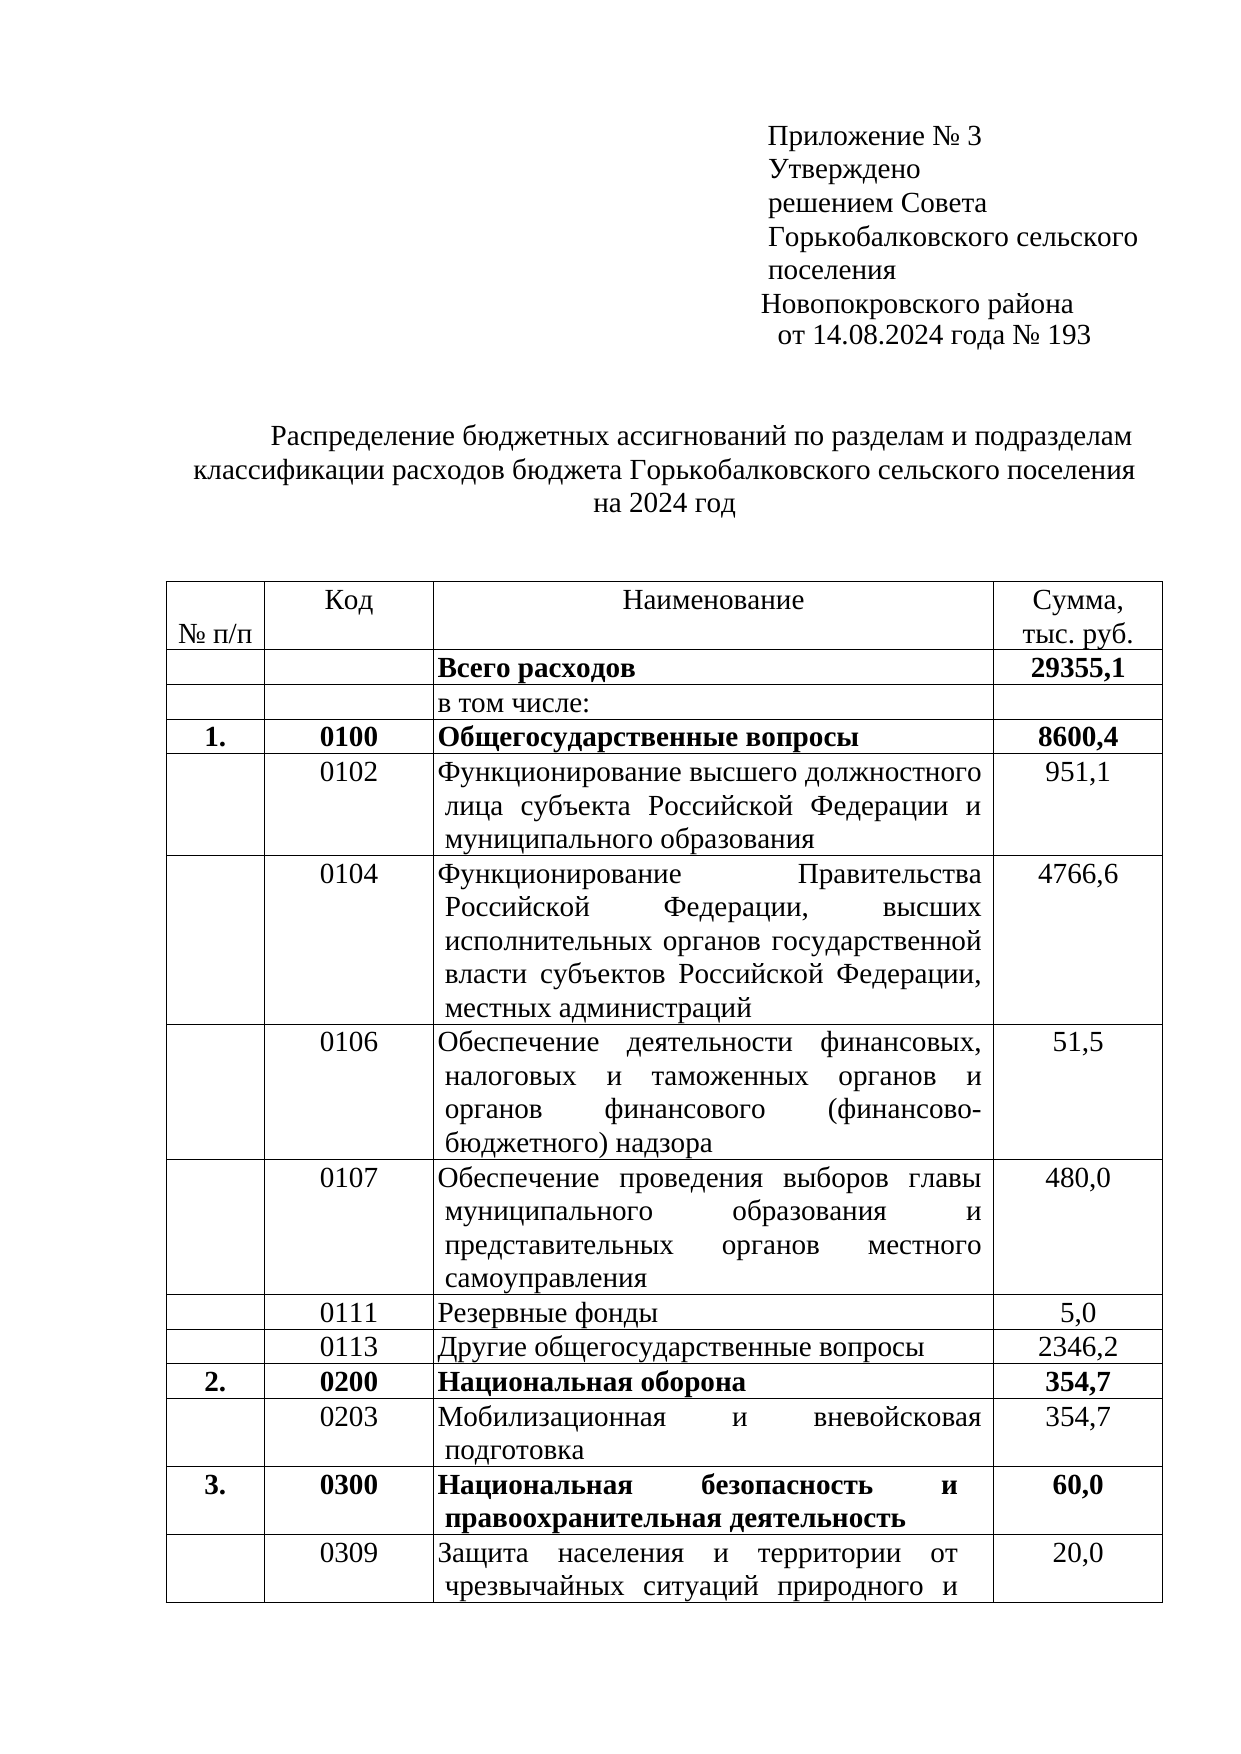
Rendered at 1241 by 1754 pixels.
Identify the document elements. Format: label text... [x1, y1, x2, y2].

table_cell 5,0 [994, 1295, 1162, 1328]
text решением Совета [177, 185, 1152, 219]
table_cell [167, 1399, 264, 1466]
table_cell [994, 685, 1162, 718]
table_cell 51,5 [994, 1025, 1162, 1159]
table_cell 8600,4 [994, 720, 1162, 753]
table_cell 60,0 [994, 1467, 1162, 1534]
table_cell Резервные фонды [434, 1295, 993, 1328]
table_cell 0113 [265, 1330, 433, 1363]
table_cell 0100 [265, 720, 433, 753]
table_cell [167, 1160, 264, 1294]
table_header Сумма, тыс. руб. [994, 582, 1162, 649]
table_cell [265, 685, 433, 718]
text Горькобалковского сельского [177, 219, 1152, 252]
text поселения [177, 252, 1152, 286]
text от 14.08.2024 года № 193 [177, 319, 1152, 351]
table_cell 0107 [265, 1160, 433, 1294]
table_cell [167, 1330, 264, 1363]
table_header Код [265, 582, 433, 649]
table_cell Другие общегосударственные вопросы [434, 1330, 993, 1363]
table_cell 20,0 [994, 1535, 1162, 1602]
table_cell 1. [167, 720, 264, 753]
table_cell 2. [167, 1364, 264, 1398]
table_cell 2346,2 [994, 1330, 1162, 1363]
table_cell 0104 [265, 856, 433, 1023]
text Распределение бюджетных ассигнований по разделам и подразделам классификации расходов бюджета Горькобалковского сельского поселения на 2024 год [177, 418, 1152, 519]
table_cell Обеспечение деятельности финансовых, налоговых и таможенных органов и органов финансового (финансово-бюджетного) надзора [434, 1025, 993, 1159]
table_cell Обеспечение проведения выборов главы муниципального образования и представительных органов местного самоуправления [434, 1160, 993, 1294]
table_cell 0102 [265, 754, 433, 855]
table_cell 354,7 [994, 1399, 1162, 1466]
table_cell [265, 650, 433, 684]
table_cell Мобилизационная и вневойсковая подготовка [434, 1399, 993, 1466]
table_cell [167, 1535, 264, 1602]
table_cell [434, 1535, 993, 1602]
table_cell [167, 1295, 264, 1328]
table_header Наименование [434, 582, 993, 649]
table_cell 0106 [265, 1025, 433, 1159]
table_cell 3. [167, 1467, 264, 1534]
table_cell 354,7 [994, 1364, 1162, 1398]
table_cell 0300 [265, 1467, 433, 1534]
table_cell 29355,1 [994, 650, 1162, 684]
table_cell Функционирование высшего должностного лица субъекта Российской Федерации и муниципального образования [434, 754, 993, 855]
table_cell 0111 [265, 1295, 433, 1328]
table_cell 4766,6 [994, 856, 1162, 1023]
table_cell Общегосударственные вопросы [434, 720, 993, 753]
text Утверждено [177, 152, 1152, 185]
table_cell 951,1 [994, 754, 1162, 855]
table_cell 480,0 [994, 1160, 1162, 1294]
table_cell [167, 856, 264, 1023]
table_cell [167, 1025, 264, 1159]
text Новопокровского района [177, 286, 1152, 319]
table_cell Всего расходов [434, 650, 993, 684]
table_cell Функционирование Правительства Российской Федерации, высших исполнительных органов государственной власти субъектов Российской Федерации, местных администраций [434, 856, 993, 1023]
table_cell Национальная оборона [434, 1364, 993, 1398]
table_cell 0200 [265, 1364, 433, 1398]
table_cell в том числе: [434, 685, 993, 718]
table_cell 0203 [265, 1399, 433, 1466]
table_cell Национальная безопасность и правоохранительная деятельность [434, 1467, 993, 1534]
text Приложение № 3 [693, 118, 1152, 152]
table_cell [167, 754, 264, 855]
table_cell [167, 685, 264, 718]
table_cell [167, 650, 264, 684]
table_header № п/п [167, 582, 264, 649]
table_cell 0309 [265, 1535, 433, 1602]
